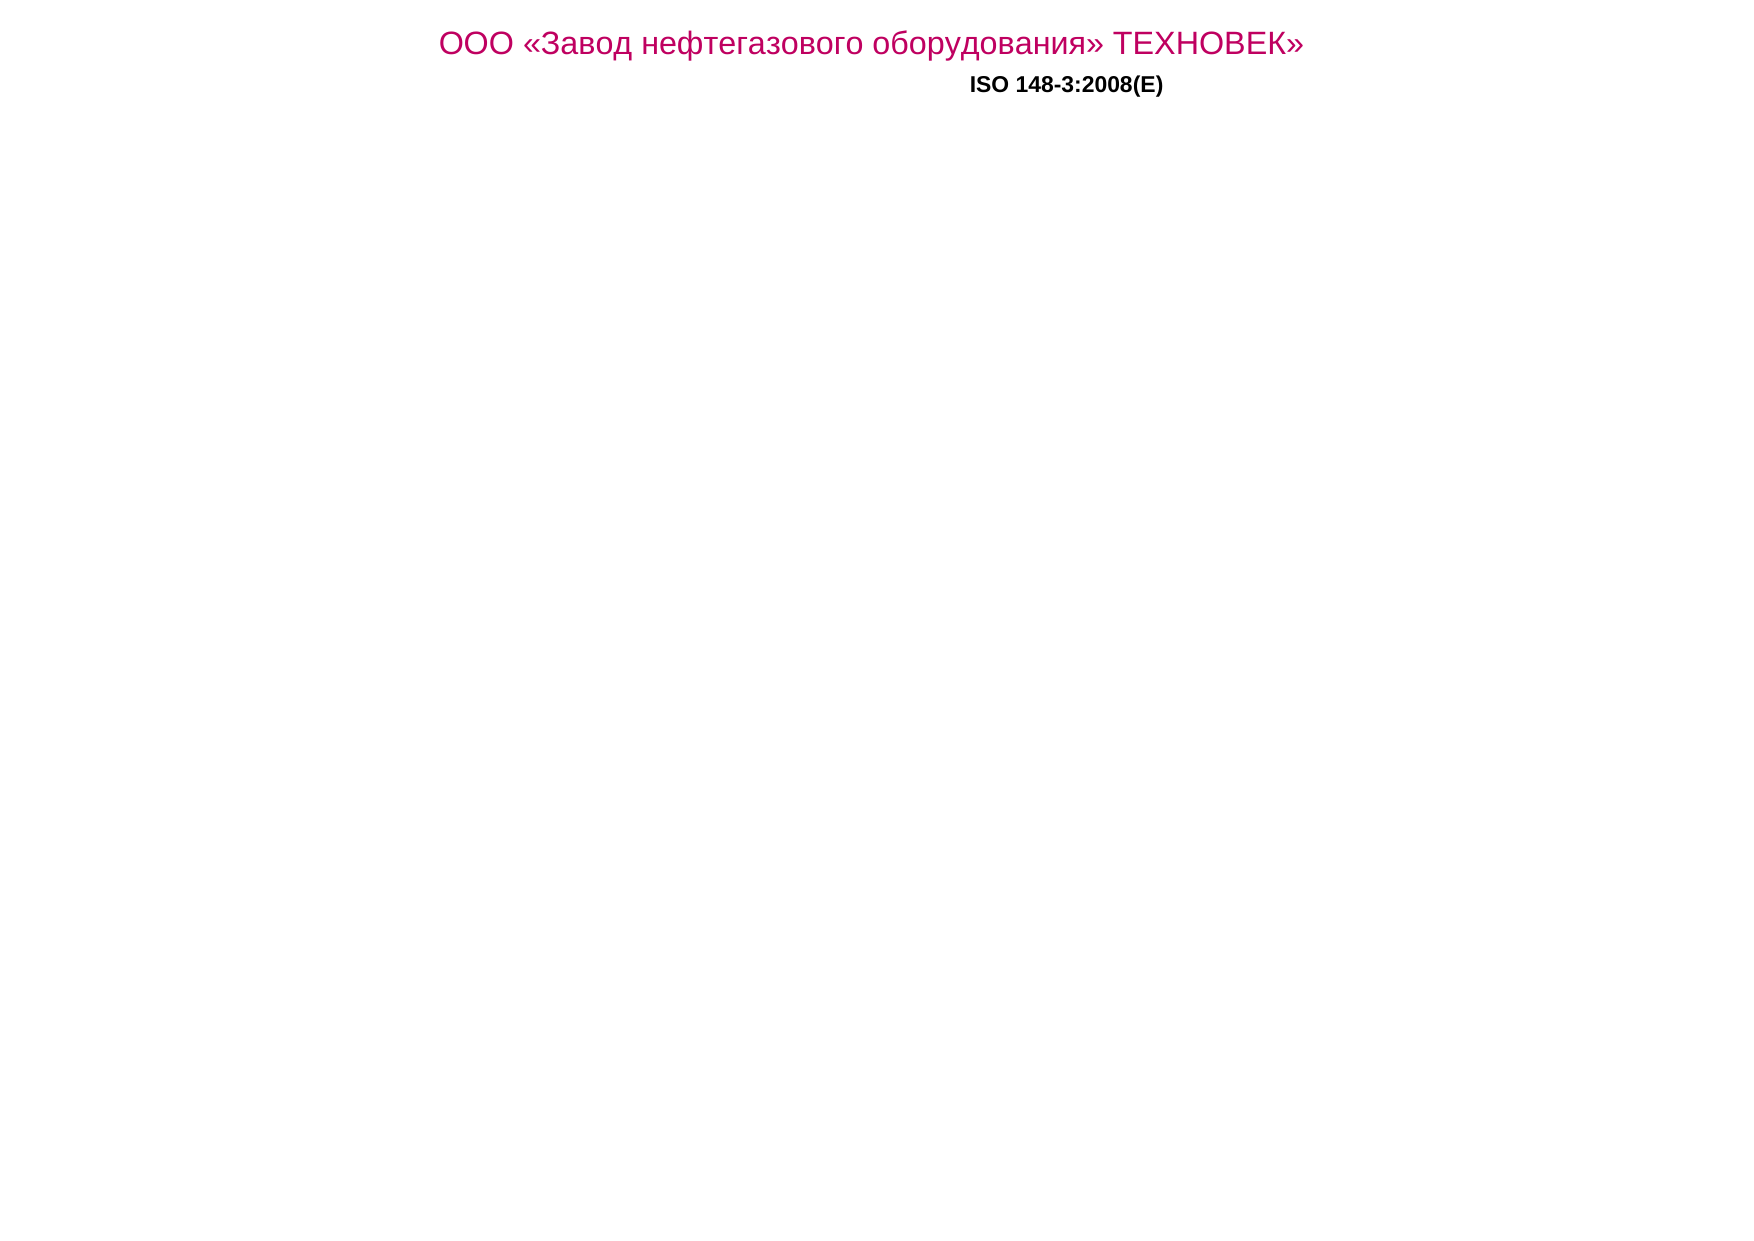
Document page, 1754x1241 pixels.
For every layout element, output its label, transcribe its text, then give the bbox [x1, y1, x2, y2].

subtitle ООО «Завод нефтегазового оборудования» ТЕХНОВЕК» [438, 24, 1502, 61]
